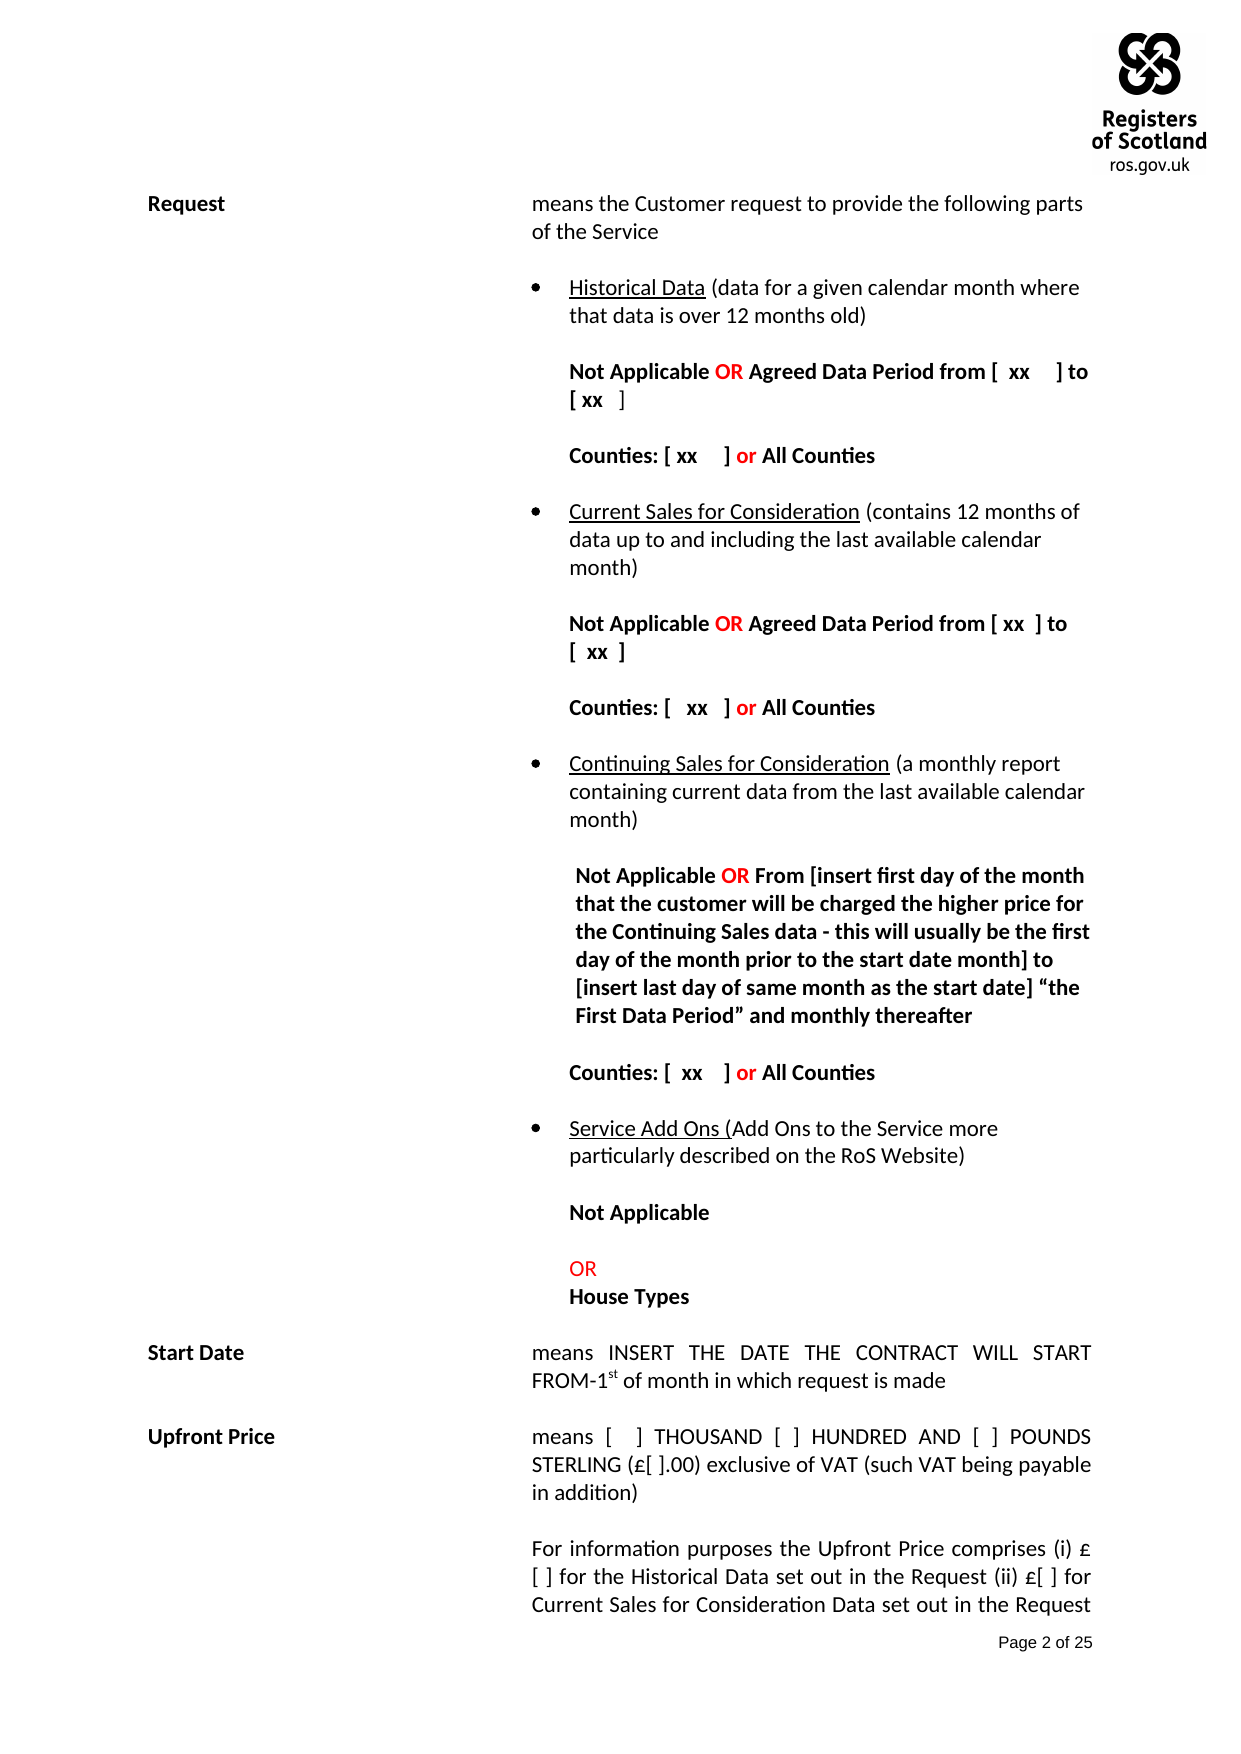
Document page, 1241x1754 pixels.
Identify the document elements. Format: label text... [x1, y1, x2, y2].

table_cell Request [148, 189, 532, 1338]
table_cell means the Customer request to provide the following parts of the Service Historical Data (data for a given calendar month where that data is over 12 months old) Not Applicable OR Agreed Data Period from [ xx ] to [ xx ] Counties: [ xx ] or All Counties Current Sales for Consideration (contains 12 months of data up to and including the last available calendar month) Not Applicable OR Agreed Data Period from [ xx ] to [ xx ] Counties: [ xx ] or All Counties Continuing Sales for Consideration (a monthly report containing current data from the last available calendar month) Not Applicable OR From [insert first day of the month that the customer will be charged the higher price for the Continuing Sales data - this will usually be the first day of the month prior to the start date month] to [insert last day of same month as the start date] “the First Data Period” and monthly thereafter Counties: [ xx ] or All Counties Service Add Ons (Add Ons to the Service more particularly described on the RoS Website) Not Applicable OR House Types [532, 189, 1092, 1338]
table_cell Upfront Price [148, 1422, 532, 1618]
table_cell means INSERT THE DATE THE CONTRACT WILL START FROM-1st of month in which request is made [532, 1338, 1092, 1422]
table_cell Start Date [148, 1338, 532, 1422]
picture [1092, 33, 1207, 175]
